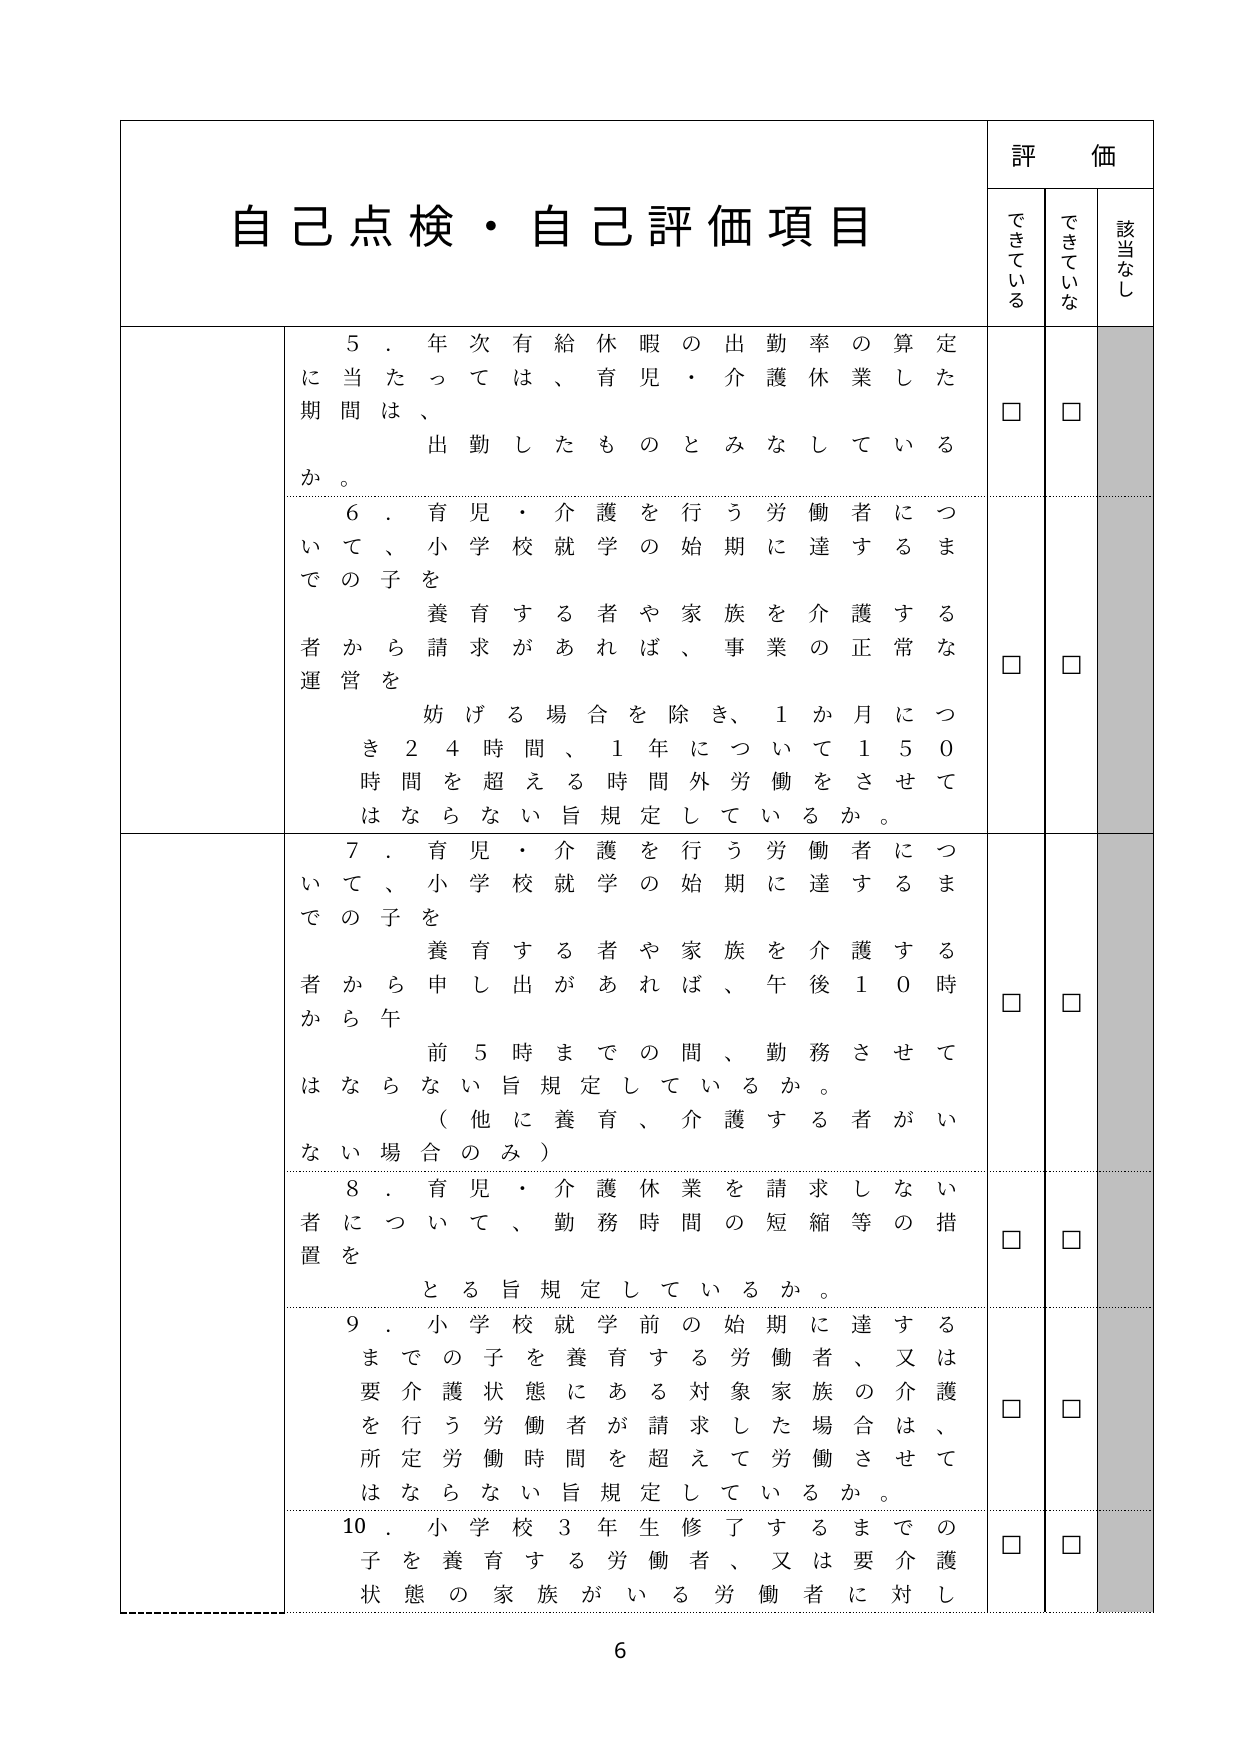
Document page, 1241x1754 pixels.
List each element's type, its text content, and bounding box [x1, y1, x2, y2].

table_cell [1046, 327, 1097, 496]
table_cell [285, 1510, 987, 1612]
table_header 自己点検・自己評価項目 [121, 121, 987, 326]
table_cell ９．小学校就学前の始期に達するまでの子を養育する労働者、又は要介護状態にある対象家族の介護を行う労働者が請求した場合は、所定労働時間を超えて労働させてはならない旨規定しているか。 [285, 1307, 987, 1510]
table_cell [121, 834, 284, 1612]
table_cell ８．育児・介護休業を請求しない者について、勤務時間の短縮等の措置を とる旨規定しているか。 [285, 1171, 987, 1307]
table_header 評 価 [988, 121, 1153, 188]
table_cell [988, 1510, 1044, 1612]
table_cell [1046, 834, 1097, 1171]
table_cell [1098, 1307, 1153, 1510]
table_cell [988, 496, 1044, 833]
table_cell [1046, 1171, 1097, 1307]
table_cell [1098, 327, 1153, 496]
table_cell [1098, 496, 1153, 833]
table_cell ７．育児・介護を行う労働者について、小学校就学の始期に達するまでの子を 養育する者や家族を介護する者から申し出があれば、午後１０時から午 前５時までの間、勤務させてはならない旨規定しているか。 （他に養育、介護する者がいない場合のみ） [285, 834, 987, 1171]
table_cell ６．育児・介護を行う労働者について、小学校就学の始期に達するまでの子を 養育する者や家族を介護する者から請求があれば、事業の正常な運営を 妨げる場合を除き、１か月につき２４時間、１年について１５０時間を超える時間外労働をさせてはならない旨規定しているか。 [285, 496, 987, 833]
table_cell 該当なし [1098, 189, 1153, 326]
table_cell [988, 1307, 1044, 1510]
table_cell [1046, 1510, 1097, 1612]
table_cell [1098, 1171, 1153, 1307]
table_cell ５．年次有給休暇の出勤率の算定に当たっては、育児・介護休業した期間は、 出勤したものとみなしているか。 [285, 327, 987, 496]
table_cell できている [988, 189, 1044, 326]
table_cell [988, 834, 1044, 1171]
table_cell [1046, 496, 1097, 833]
table_cell [1098, 1510, 1153, 1612]
table_cell [988, 1171, 1044, 1307]
table_cell [1046, 1307, 1097, 1510]
table_cell できていない [1046, 189, 1097, 326]
table_cell [988, 327, 1044, 496]
table_cell [1098, 834, 1153, 1171]
